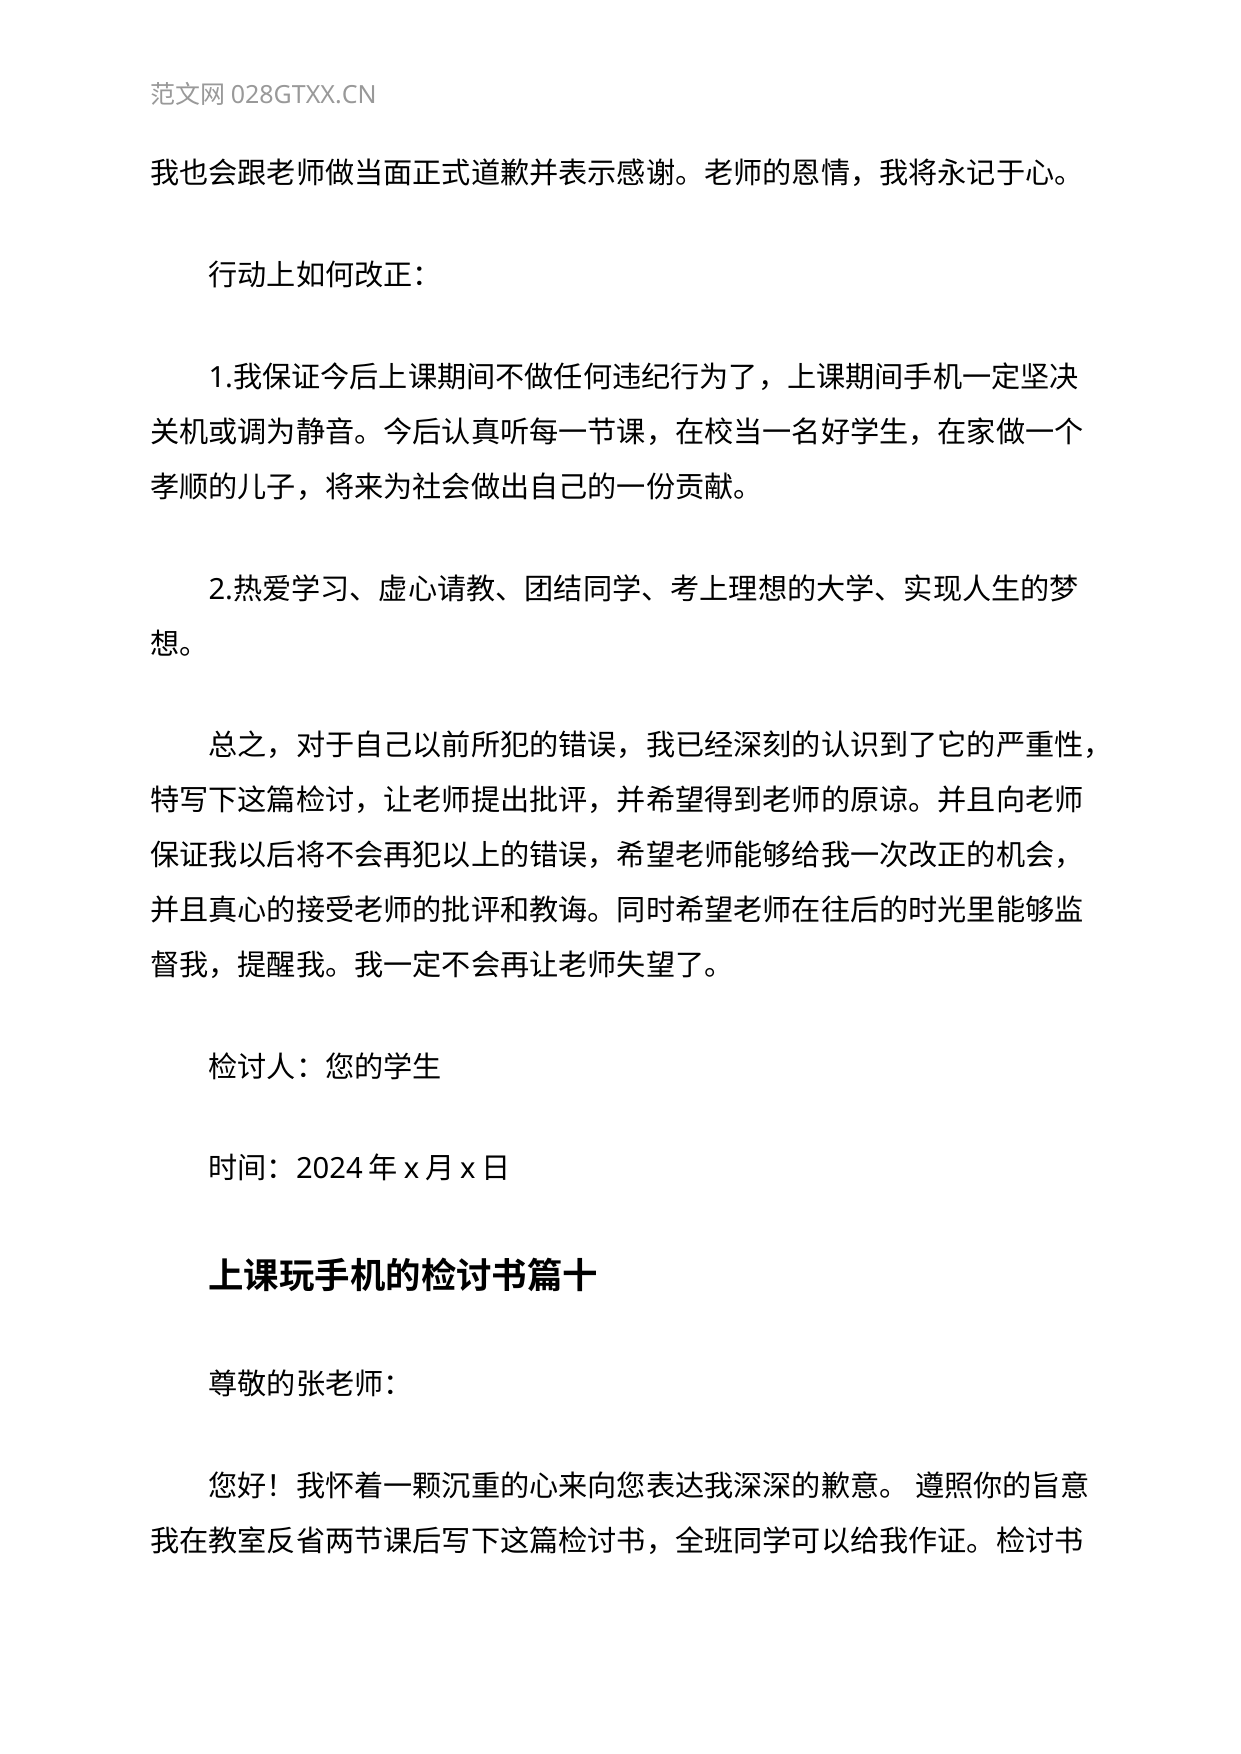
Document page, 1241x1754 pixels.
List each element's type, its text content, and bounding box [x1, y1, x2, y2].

text 1.我保证今后上课期间不做任何违纪行为了，上课期间手机一定坚决关机或调为静音。今后认真听每一节课，在校当一名好学生，在家做一个孝顺的儿子，将来为社会做出自己的一份贡献。 [150, 353, 1090, 506]
text 时间：2024年x月x日 [150, 1145, 1090, 1187]
text 检讨人：您的学生 [150, 1043, 1090, 1086]
text 总之，对于自己以前所犯的错误，我已经深刻的认识到了它的严重性，特写下这篇检讨，让老师提出批评，并希望得到老师的原谅。并且向老师保证我以后将不会再犯以上的错误，希望老师能够给我一次改正的机会，并且真心的接受老师的批评和教诲。同时希望老师在往后的时光里能够监督我，提醒我。我一定不会再让老师失望了。 [150, 722, 1090, 984]
text 尊敬的张老师： [150, 1361, 1090, 1403]
text 2.热爱学习、虚心请教、团结同学、考上理想的大学、实现人生的梦想。 [150, 565, 1090, 662]
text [150, 150, 1090, 192]
text 行动上如何改正： [150, 252, 1090, 294]
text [150, 1462, 1090, 1559]
text 上课玩手机的检讨书篇十 [150, 1247, 1090, 1298]
